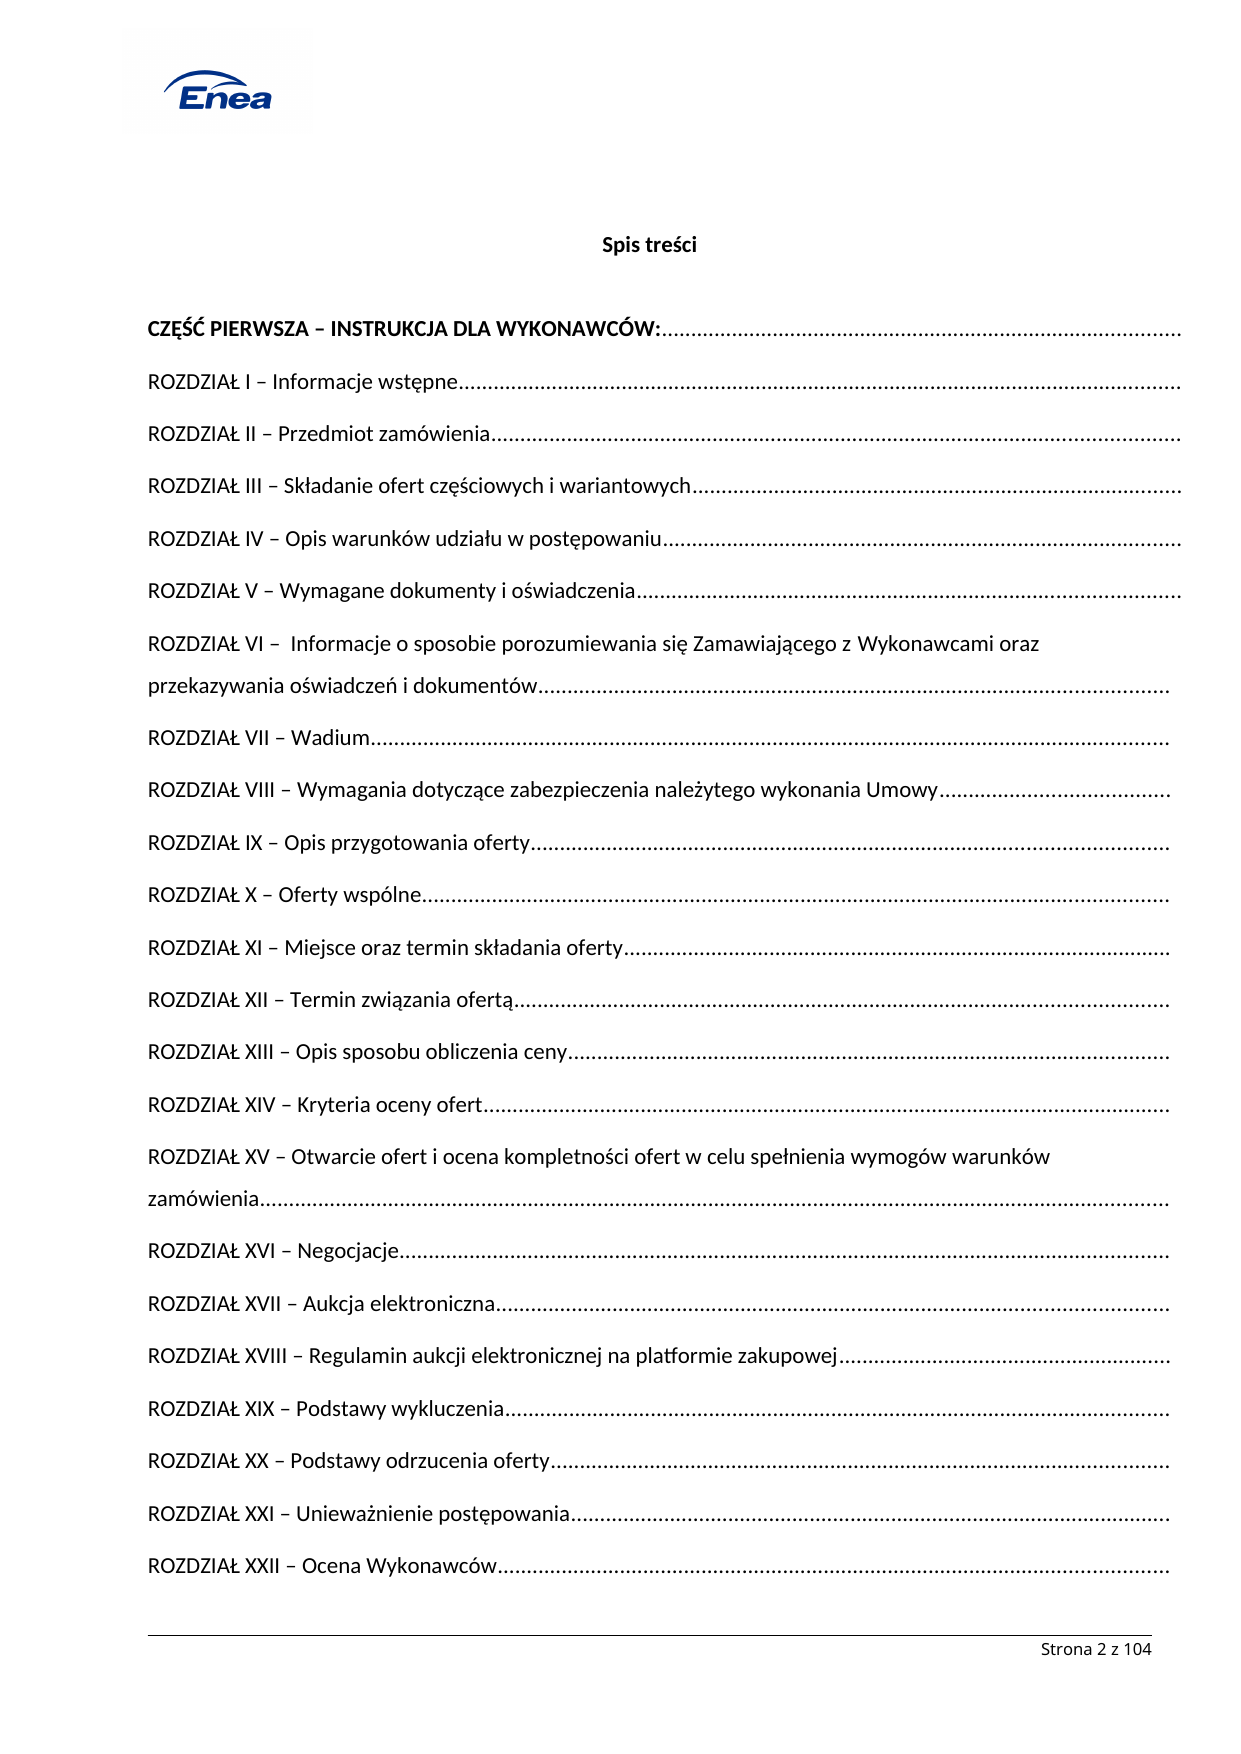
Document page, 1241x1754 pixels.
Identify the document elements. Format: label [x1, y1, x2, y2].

picture [122, 28, 314, 134]
